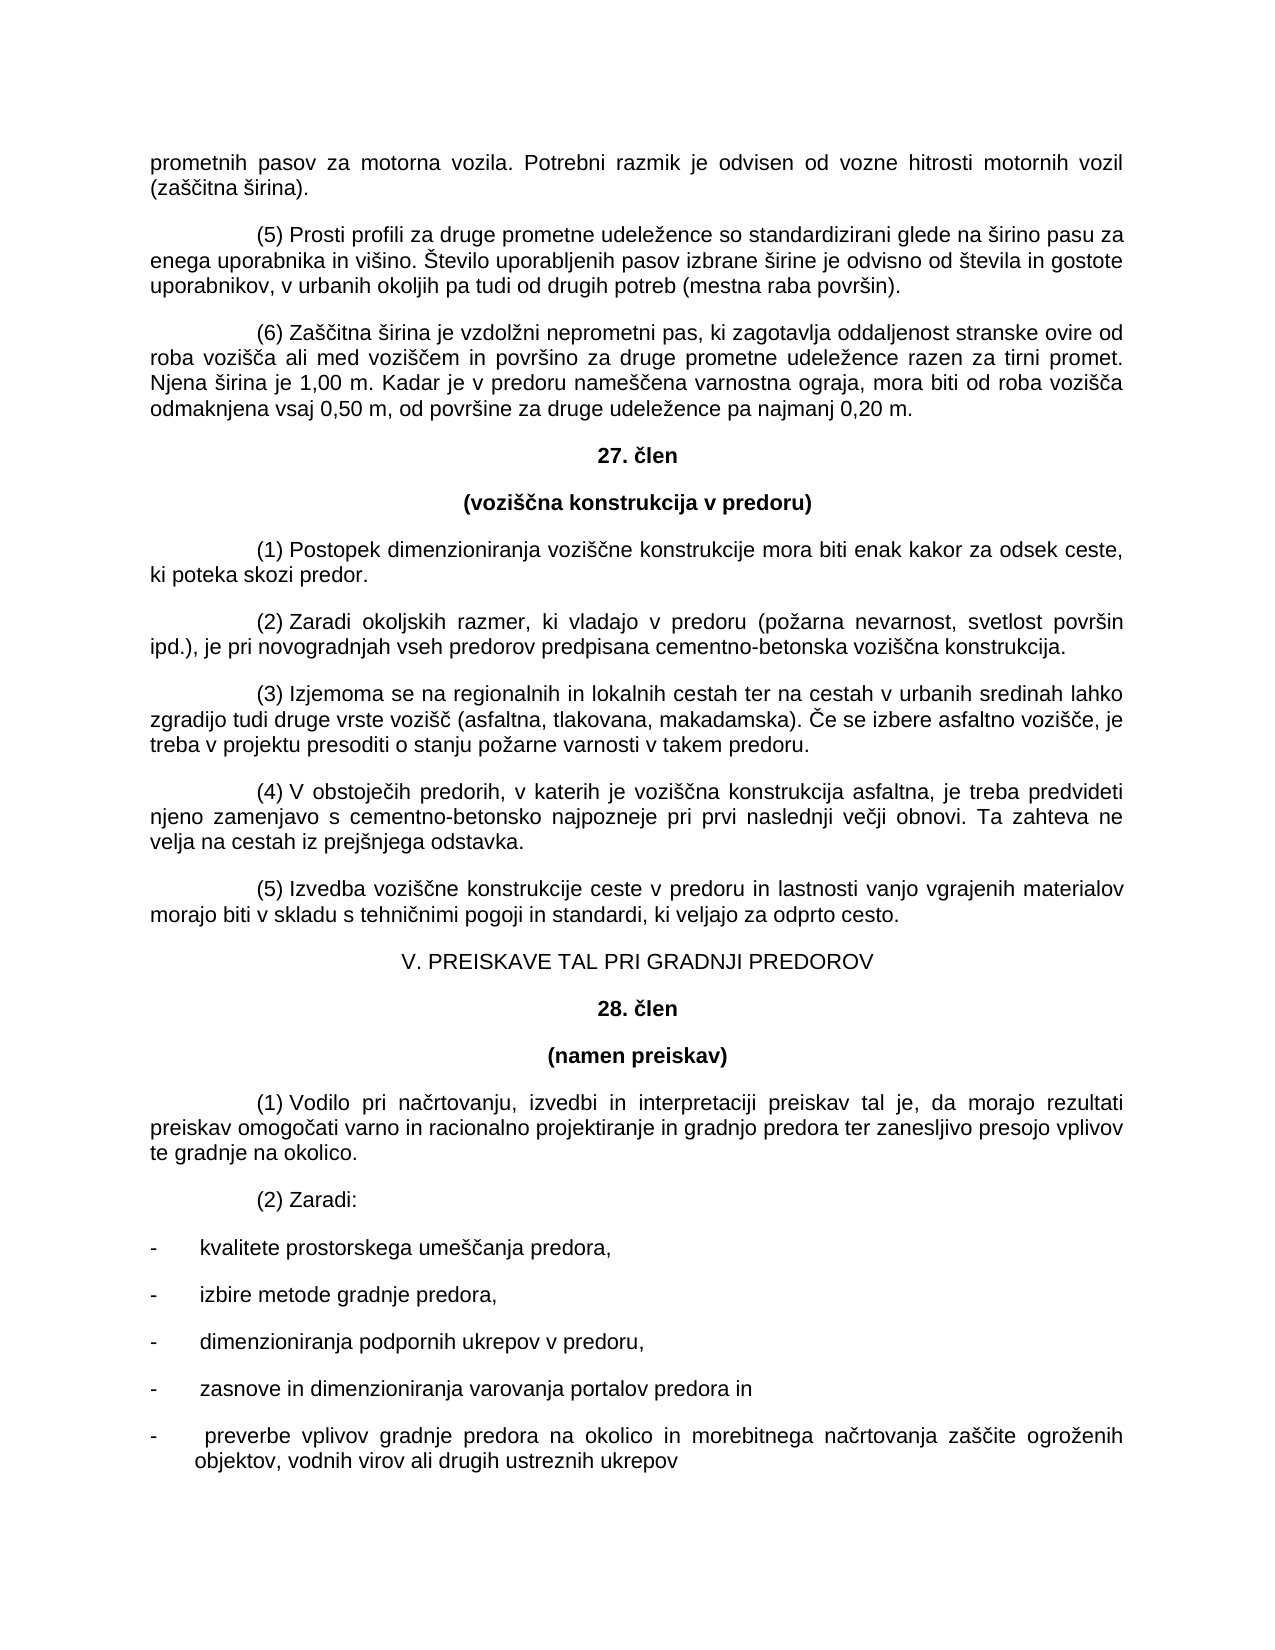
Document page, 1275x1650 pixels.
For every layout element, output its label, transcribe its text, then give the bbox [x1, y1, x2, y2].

text (3) Izjemoma se na regionalnih in lokalnih cestah ter na cestah v urbanih sredinah lahko zgradijo tudi druge vrste vozišč (asfaltna, tlakovana, makadamska). Če se izbere asfaltno vozišče, je treba v projektu presoditi o stanju požarne varnosti v takem predoru. [150, 681, 1125, 757]
text (1) Vodilo pri načrtovanju, izvedbi in interpretaciji preiskav tal je, da morajo rezultati preiskav omogočati varno in racionalno projektiranje in gradnjo predora ter zanesljivo presojo vplivov te gradnje na okolico. [150, 1090, 1125, 1165]
text 27. člen [150, 422, 1125, 468]
text (5) Izvedba voziščne konstrukcije ceste v predoru in lastnosti vanjo vgrajenih materialov morajo biti v skladu s tehničnimi pogoji in standardi, ki veljajo za odprto cesto. [150, 876, 1125, 898]
text (2) Zaradi: [150, 1187, 1125, 1212]
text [150, 150, 1125, 200]
text (4) V obstoječih predorih, v katerih je voziščna konstrukcija asfaltna, je treba predvideti njeno zamenjavo s cementno-betonsko najpozneje pri prvi naslednji večji obnovi. Ta zahteva ne velja na cestah iz prejšnjega odstavka. [150, 779, 1125, 854]
text - kvalitete prostorskega umeščanja predora, [150, 1234, 1125, 1259]
text V. PREISKAVE TAL PRI GRADNJI PREDOROV [150, 898, 1125, 974]
text (voziščna konstrukcija v predoru) [150, 469, 1125, 515]
text - preverbe vplivov gradnje predora na okolico in morebitnega načrtovanja zaščite ogroženih objektov, vodnih virov ali drugih ustreznih ukrepov [150, 1423, 1125, 1473]
text - dimenzioniranja podpornih ukrepov v predoru, [150, 1328, 1125, 1354]
text (2) Zaradi okoljskih razmer, ki vladajo v predoru (požarna nevarnost, svetlost površin ipd.), je pri novogradnjah vseh predorov predpisana cementno-betonska voziščna konstrukcija. [150, 609, 1125, 659]
text - zasnove in dimenzioniranja varovanja portalov predora in [150, 1376, 1125, 1401]
text (1) Postopek dimenzioniranja voziščne konstrukcije mora biti enak kakor za odsek ceste, ki poteka skozi predor. [150, 537, 1125, 587]
text (6) Zaščitna širina je vzdolžni neprometni pas, ki zagotavlja oddaljenost stranske ovire od roba vozišča ali med voziščem in površino za druge prometne udeležence razen za tirni promet. Njena širina je 1,00 m. Kadar je v predoru nameščena varnostna ograja, mora biti od roba vozišča odmaknjena vsaj 0,50 m, od površine za druge udeležence pa najmanj 0,20 m. [150, 320, 1125, 421]
text (5) Prosti profili za druge prometne udeležence so standardizirani glede na širino pasu za enega uporabnika in višino. Število uporabljenih pasov izbrane širine je odvisno od števila in gostote uporabnikov, v urbanih okoljih pa tudi od drugih potreb (mestna raba površin). [150, 222, 1125, 298]
text (namen preiskav) [150, 1022, 1125, 1068]
text 28. člen [150, 975, 1125, 1021]
text - izbire metode gradnje predora, [150, 1281, 1125, 1307]
